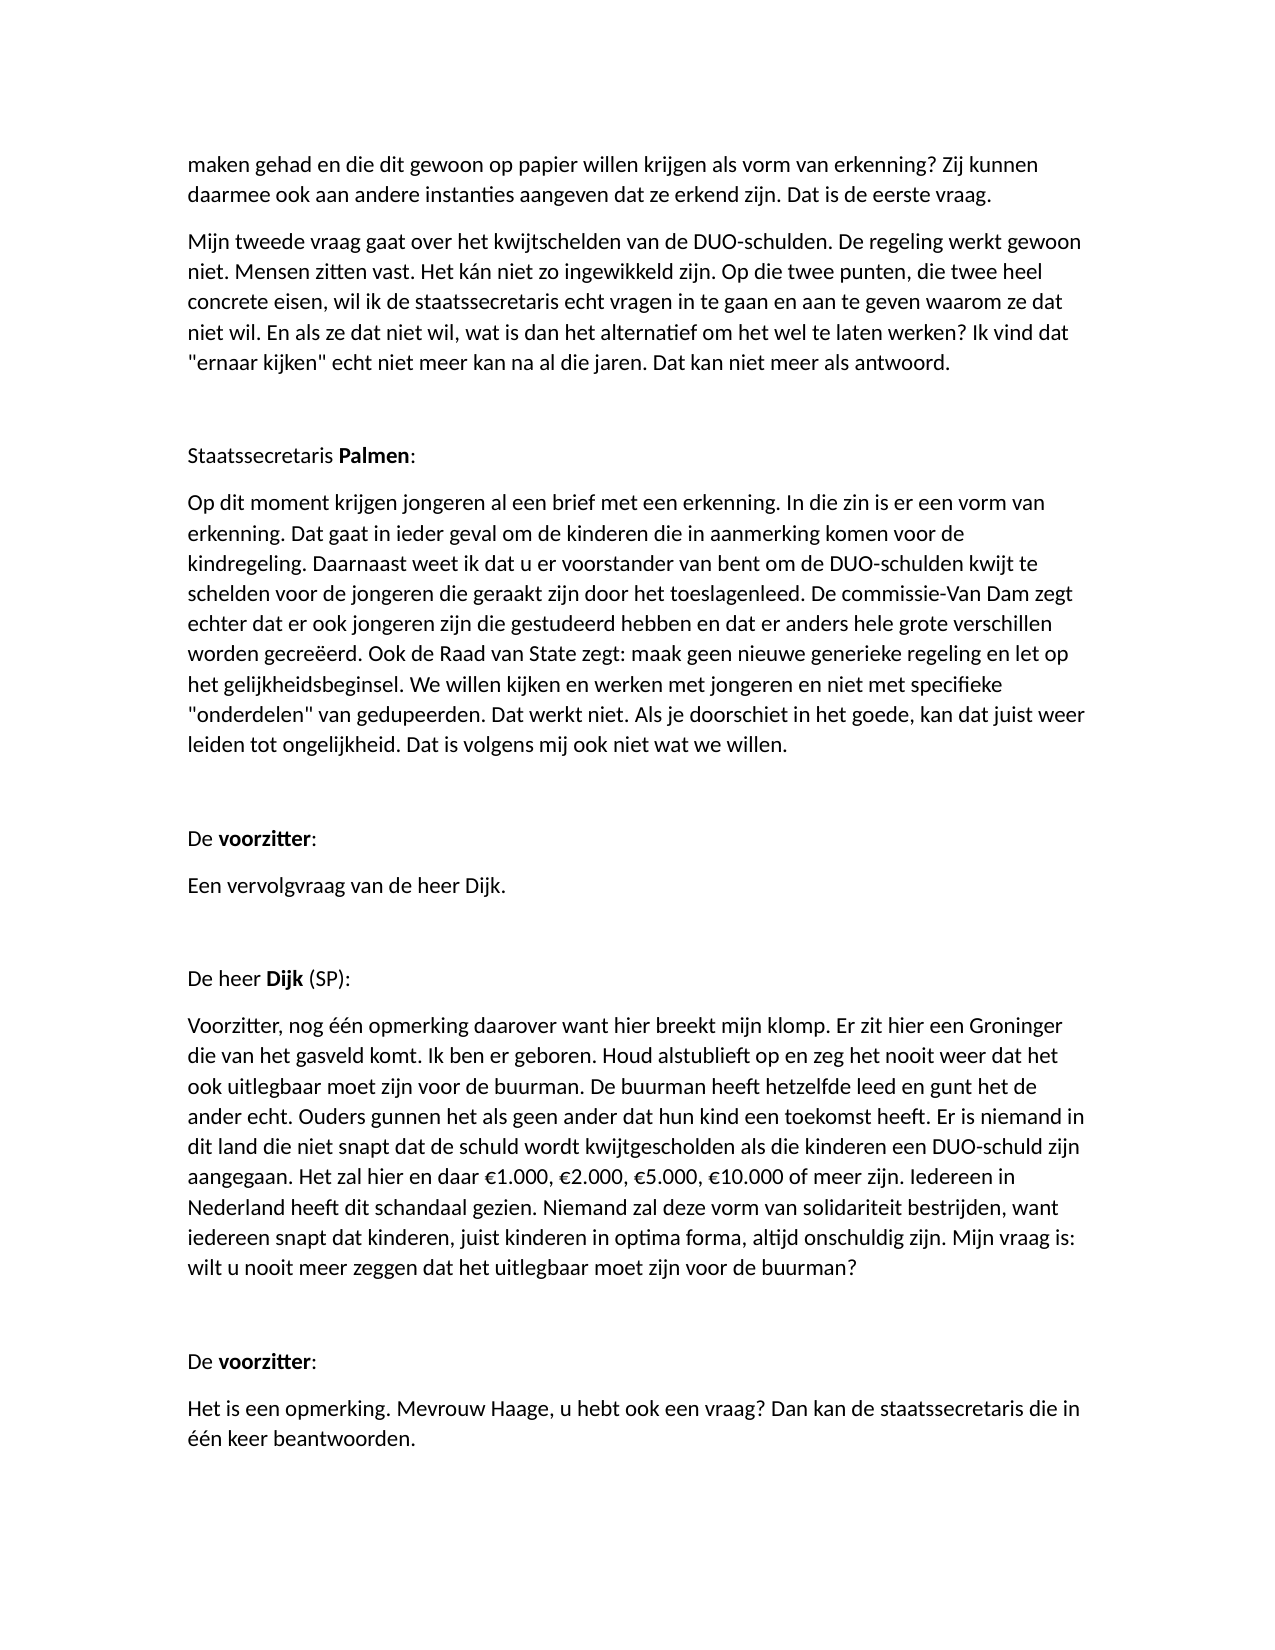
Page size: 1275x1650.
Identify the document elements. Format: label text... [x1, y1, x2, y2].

text De voorzitter: [187, 824, 1087, 852]
text Het is een opmerking. Mevrouw Haage, u hebt ook een vraag? Dan kan de staatssecretaris die in één keer beantwoorden. [187, 1394, 1087, 1452]
text Op dit moment krijgen jongeren al een brief met een erkenning. In die zin is er een vorm van erkenning. Dat gaat in ieder geval om de kinderen die in aanmerking komen voor de kindregeling. Daarnaast weet ik dat u er voorstander van bent om de DUO-schulden kwijt te schelden voor de jongeren die geraakt zijn door het toeslagenleed. De commissie-Van Dam zegt echter dat er ook jongeren zijn die gestudeerd hebben en dat er anders hele grote verschillen worden gecreëerd. Ook de Raad van State zegt: maak geen nieuwe generieke regeling en let op het gelijkheidsbeginsel. We willen kijken en werken met jongeren en niet met specifieke "onderdelen" van gedupeerden. Dat werkt niet. Als je doorschiet in het goede, kan dat juist weer leiden tot ongelijkheid. Dat is volgens mij ook niet wat we willen. [187, 488, 1087, 758]
text Staatssecretaris Palmen: [187, 442, 1087, 470]
text De heer Dijk (SP): [187, 964, 1087, 993]
text De voorzitter: [187, 1347, 1087, 1375]
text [187, 150, 1087, 208]
text Mijn tweede vraag gaat over het kwijtschelden van de DUO-schulden. De regeling werkt gewoon niet. Mensen zitten vast. Het kán niet zo ingewikkeld zijn. Op die twee punten, die twee heel concrete eisen, wil ik de staatssecretaris echt vragen in te gaan en aan te geven waarom ze dat niet wil. En als ze dat niet wil, wat is dan het alternatief om het wel te laten werken? Ik vind dat "ernaar kijken" echt niet meer kan na al die jaren. Dat kan niet meer als antwoord. [187, 227, 1087, 376]
text Een vervolgvraag van de heer Dijk. [187, 871, 1087, 899]
text Voorzitter, nog één opmerking daarover want hier breekt mijn klomp. Er zit hier een Groninger die van het gasveld komt. Ik ben er geboren. Houd alstublieft op en zeg het nooit weer dat het ook uitlegbaar moet zijn voor de buurman. De buurman heeft hetzelfde leed en gunt het de ander echt. Ouders gunnen het als geen ander dat hun kind een toekomst heeft. Er is niemand in dit land die niet snapt dat de schuld wordt kwijtgescholden als die kinderen een DUO-schuld zijn aangegaan. Het zal hier en daar €1.000, €2.000, €5.000, €10.000 of meer zijn. Iedereen in Nederland heeft dit schandaal gezien. Niemand zal deze vorm van solidariteit bestrijden, want iedereen snapt dat kinderen, juist kinderen in optima forma, altijd onschuldig zijn. Mijn vraag is: wilt u nooit meer zeggen dat het uitlegbaar moet zijn voor de buurman? [187, 1011, 1087, 1281]
